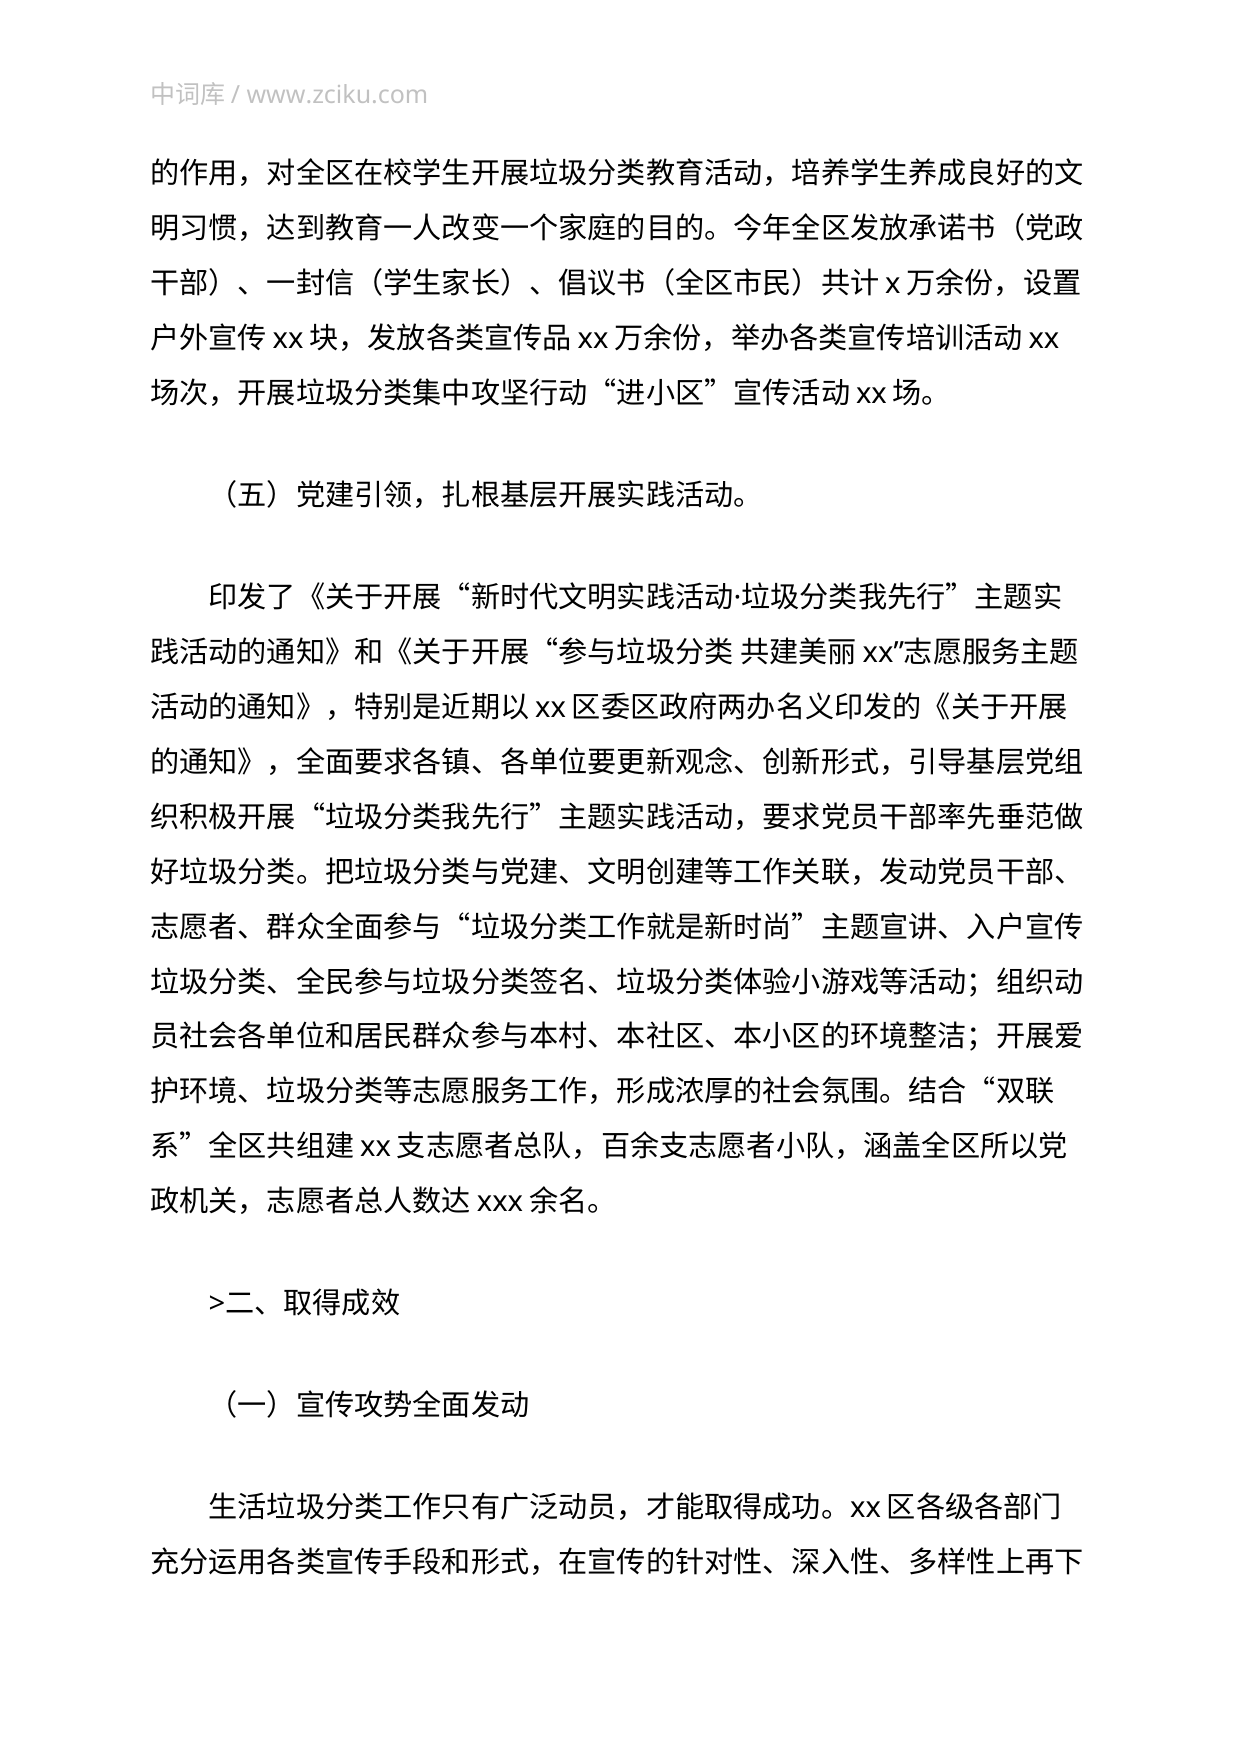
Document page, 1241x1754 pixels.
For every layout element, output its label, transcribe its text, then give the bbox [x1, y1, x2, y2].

text >二、取得成效 [150, 1280, 1090, 1322]
text （五）党建引领，扎根基层开展实践活动。 [150, 472, 1090, 514]
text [150, 1483, 1090, 1581]
text 印发了《关于开展“新时代文明实践活动·垃圾分类我先行”主题实践活动的通知》和《关于开展“参与垃圾分类 共建美丽xx”志愿服务主题活动的通知》，特别是近期以xx区委区政府两办名义印发的《关于开展的通知》，全面要求各镇、各单位要更新观念、创新形式，引导基层党组织积极开展“垃圾分类我先行”主题实践活动，要求党员干部率先垂范做好垃圾分类。把垃圾分类与党建、文明创建等工作关联，发动党员干部、志愿者、群众全面参与“垃圾分类工作就是新时尚”主题宣讲、入户宣传垃圾分类、全民参与垃圾分类签名、垃圾分类体验小游戏等活动；组织动员社会各单位和居民群众参与本村、本社区、本小区的环境整洁；开展爱护环境、垃圾分类等志愿服务工作，形成浓厚的社会氛围。结合“双联系”全区共组建xx支志愿者总队，百余支志愿者小队，涵盖全区所以党政机关，志愿者总人数达xxx余名。 [150, 573, 1090, 1220]
text （一）宣传攻势全面发动 [150, 1382, 1090, 1424]
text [150, 150, 1090, 412]
